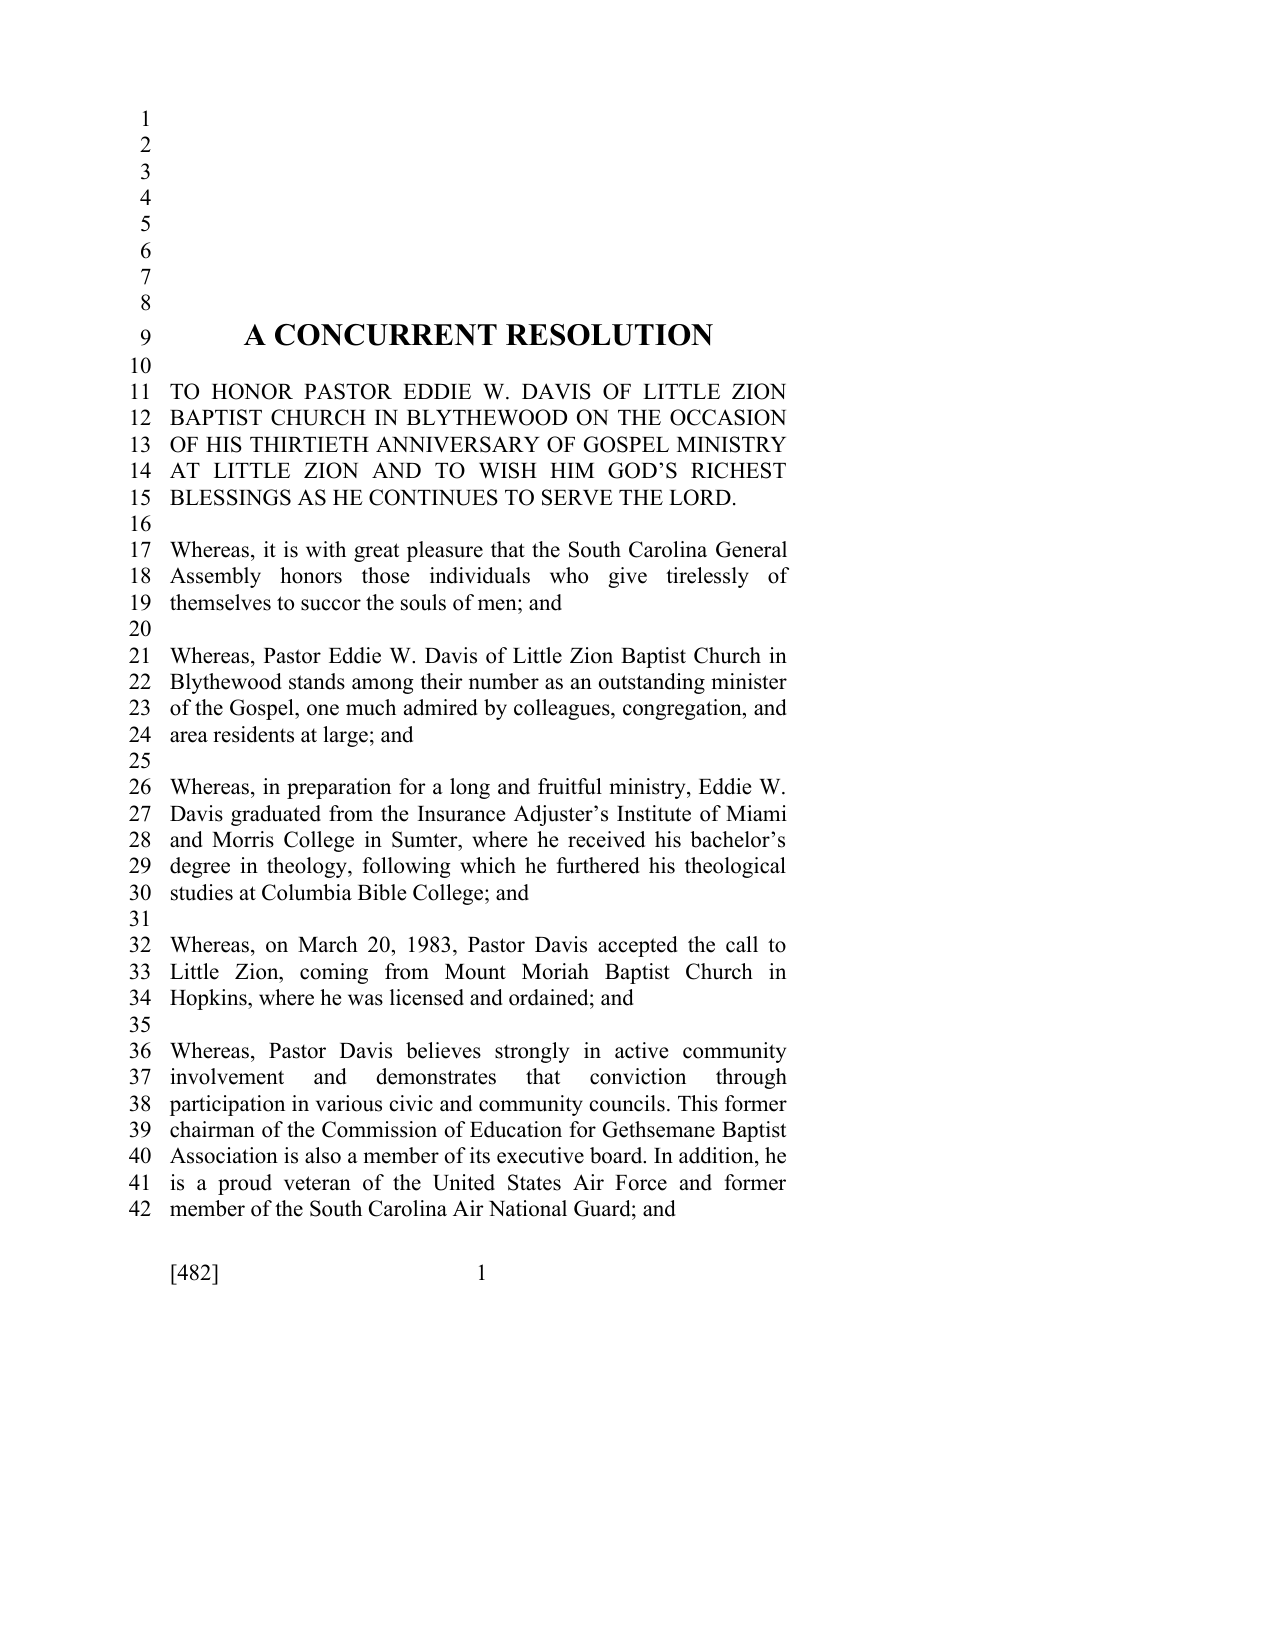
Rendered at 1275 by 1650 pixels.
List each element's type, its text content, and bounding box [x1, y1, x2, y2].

text Whereas, in preparation for a long and fruitful ministry, Eddie W. Davis graduated from the Insurance Adjuster’s Institute of Miami and Morris College in Sumter, where he received his bachelor’s degree in theology, following which he furthered his theological studies at Columbia Bible College; and [169, 773, 787, 905]
text Whereas, Pastor Eddie W. Davis of Little Zion Baptist Church in Blythewood stands among their number as an outstanding minister of the Gospel, one much admired by colleagues, congregation, and area residents at large; and [169, 642, 787, 747]
text Whereas, Pastor Davis believes strongly in active community involvement and demonstrates that conviction through participation in various civic and community councils. This former chairman of the Commission of Education for Gethsemane Baptist Association is also a member of its executive board. In addition, he is a proud veteran of the United States Air Force and former member of the South Carolina Air National Guard; and [169, 1037, 787, 1221]
text A CONCURRENT RESOLUTION [169, 316, 787, 352]
text Whereas, on March 20, 1983, Pastor Davis accepted the call to Little Zion, coming from Mount Moriah Baptist Church in Hopkins, where he was licensed and ordained; and [169, 932, 787, 1011]
text TO HONOR PASTOR EDDIE W. DAVIS OF LITTLE ZION BAPTIST CHURCH IN BLYTHEWOOD ON THE OCCASION OF HIS THIRTIETH ANNIVERSARY OF GOSPEL MINISTRY AT LITTLE ZION AND TO WISH HIM GOD’S RICHEST BLESSINGS AS HE CONTINUES TO SERVE THE LORD. [169, 378, 787, 510]
text Whereas, it is with great pleasure that the South Carolina General Assembly honors those individuals who give tirelessly of themselves to succor the souls of men; and [169, 536, 787, 615]
